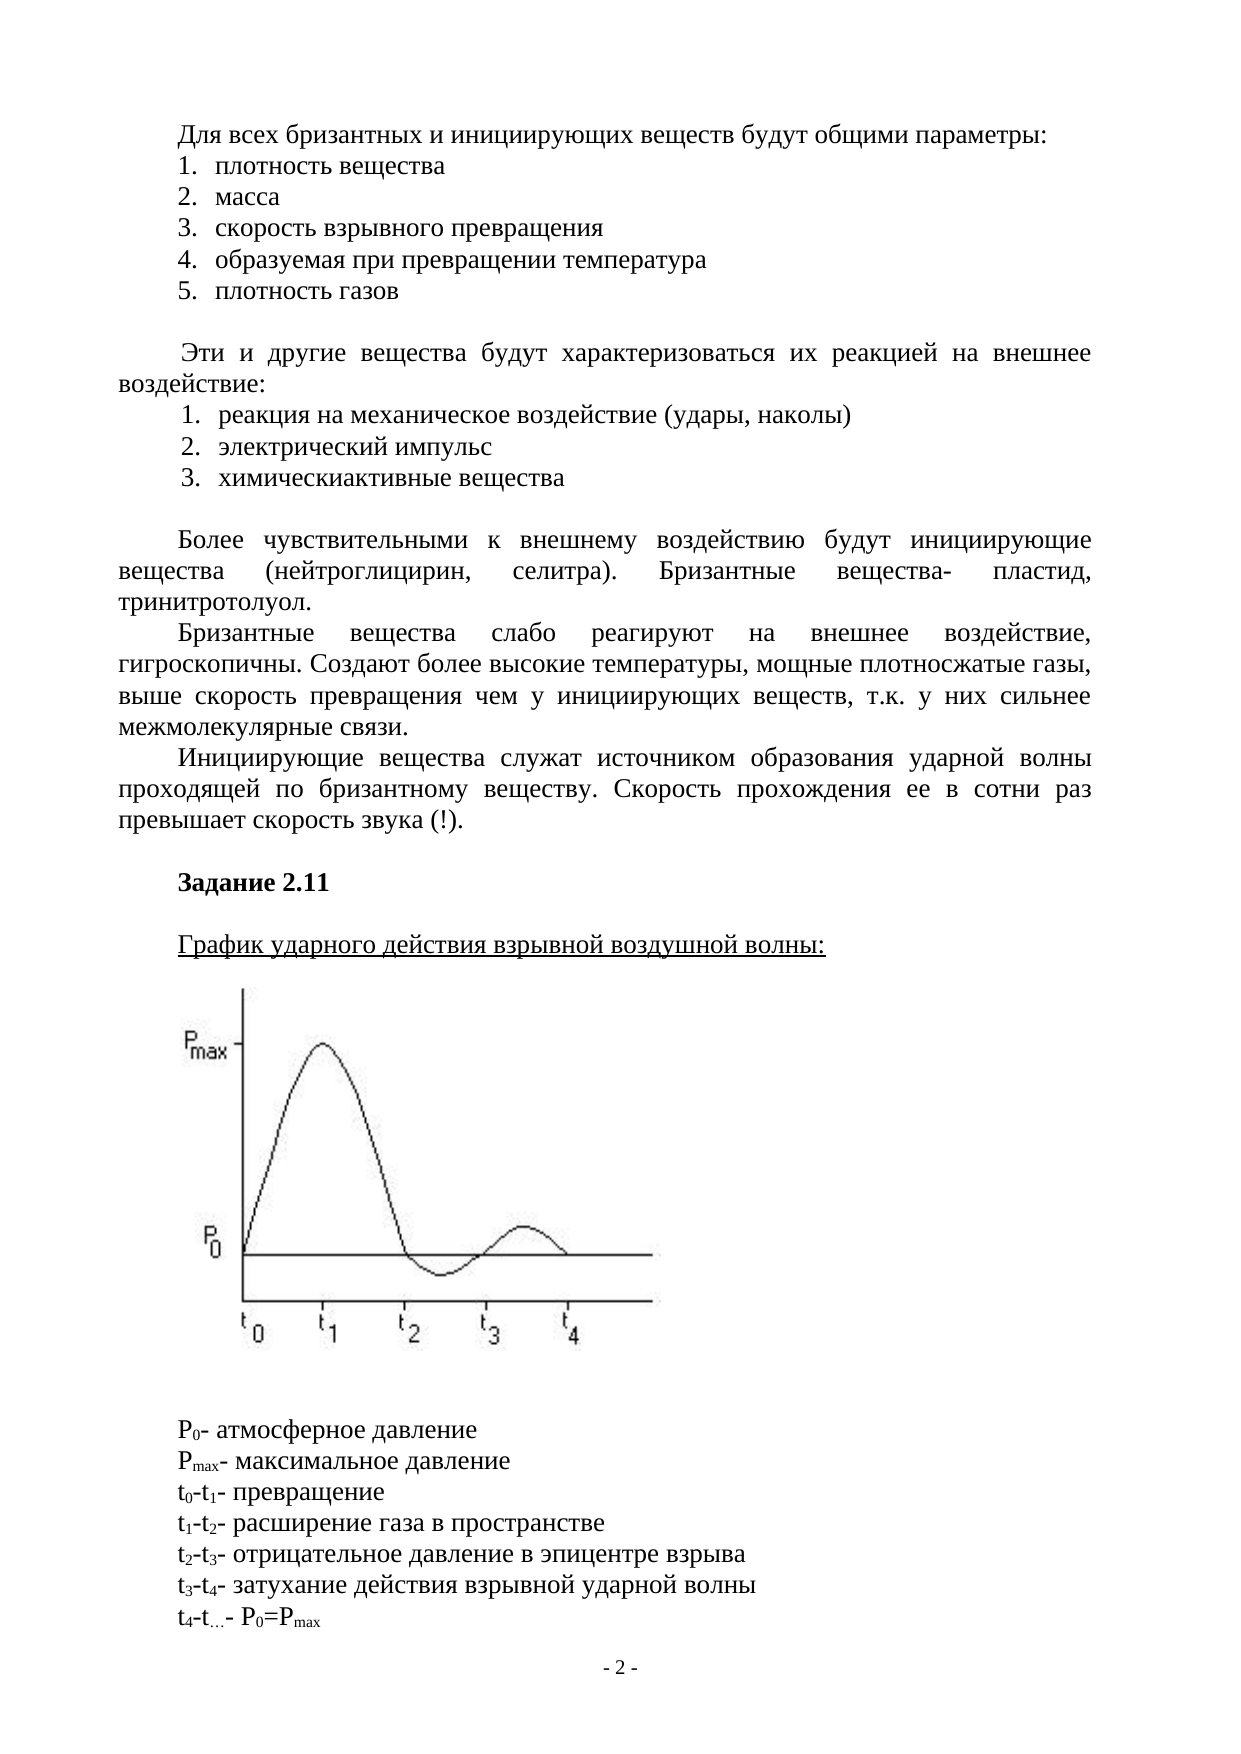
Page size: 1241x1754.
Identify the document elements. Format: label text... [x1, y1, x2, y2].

picture [180, 987, 661, 1351]
text t2-t3- отрицательное давление в эпицентре взрыва [118, 1537, 1093, 1569]
list образуемая при превращении температура [177, 243, 1093, 274]
text P0- атмосферное давление [118, 1413, 1093, 1444]
text t4-t…- P0=Pmax [118, 1600, 1093, 1631]
list масса [177, 180, 1093, 212]
text Для всех бризантных и инициирующих веществ будут общими параметры: [118, 118, 1093, 149]
list скорость взрывного превращения [177, 212, 1093, 243]
text Более чувствительными к внешнему воздействию будут инициирующие вещества (нейтроглицирин, селитра). Бризантные вещества- пластид, тринитротолуол. [118, 523, 1093, 616]
text Бризантные вещества слабо реагируют на внешнее воздействие, гигроскопичны. Создают более высокие температуры, мощные плотносжатые газы, выше скорость превращения чем у инициирующих веществ, т.к. у них сильнее межмолекулярные связи. [118, 616, 1093, 741]
text t0-t1- превращение [118, 1475, 1093, 1506]
text Задание 2.11 [118, 866, 1093, 897]
text График ударного действия взрывной воздушной волны: [118, 928, 1093, 959]
text Рmax- максимальное давление [118, 1444, 1093, 1475]
list электрический импульс [181, 429, 1093, 461]
list плотность газов [177, 274, 1093, 305]
text t3-t4- затухание действия взрывной ударной волны [118, 1569, 1093, 1600]
list химическиактивные вещества [181, 461, 1093, 492]
list реакция на механическое воздействие (удары, наколы) [181, 398, 1093, 429]
list плотность вещества [177, 149, 1093, 180]
text Эти и другие вещества будут характеризоваться их реакцией на внешнее воздействие: [118, 336, 1093, 398]
text Инициирующие вещества служат источником образования ударной волны проходящей по бризантному веществу. Скорость прохождения ее в сотни раз превышает скорость звука (!). [118, 741, 1093, 834]
text t1-t2- расширение газа в пространстве [118, 1506, 1093, 1537]
